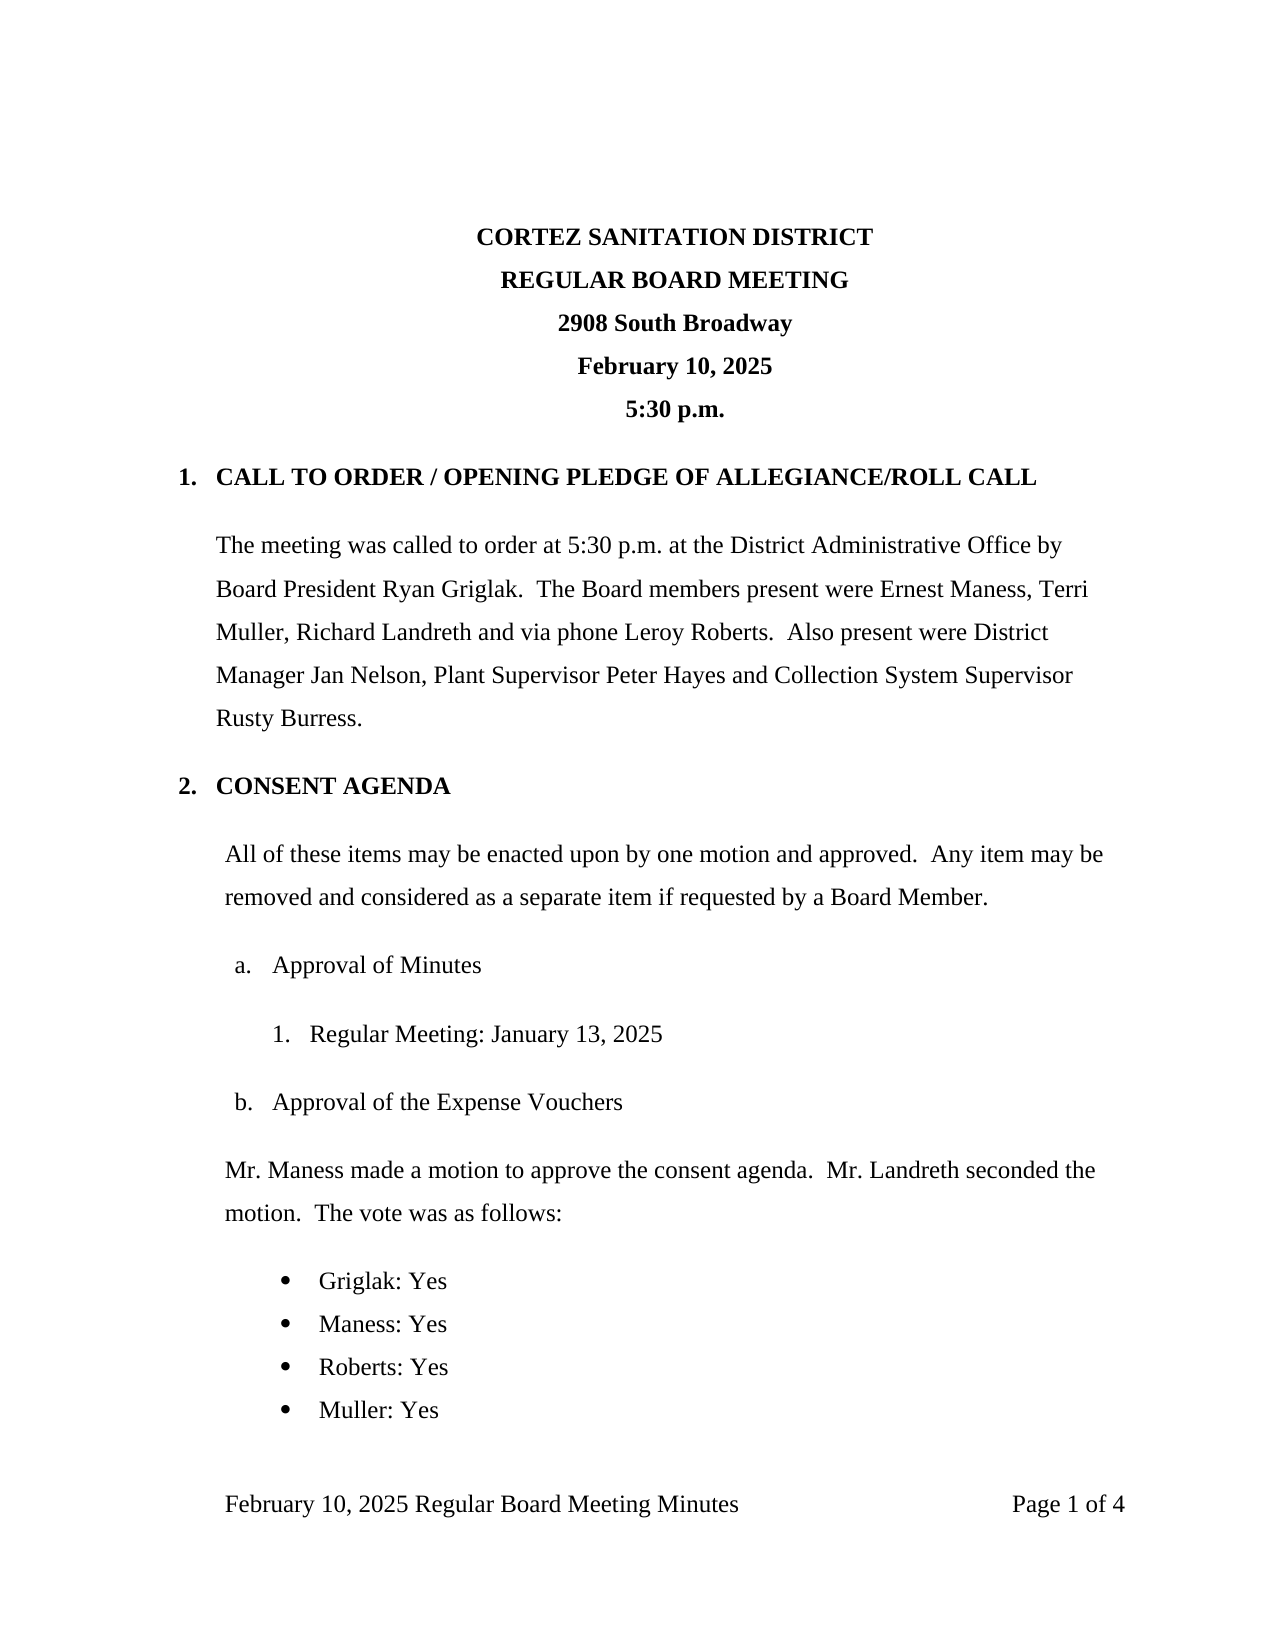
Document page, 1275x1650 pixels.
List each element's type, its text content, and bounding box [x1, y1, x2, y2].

list Approval of the Expense Vouchers [234, 1087, 1125, 1116]
text February 10, 2025 [225, 351, 1125, 380]
title Cortez Sanitation District [224, 222, 1125, 251]
subtitle Consent Agenda [178, 771, 1125, 800]
text 5:30 p.m. [225, 394, 1125, 423]
subtitle Regular Board Meeting [224, 265, 1125, 294]
list Muller: Yes [281, 1396, 1125, 1424]
list Roberts: Yes [281, 1352, 1125, 1381]
text 2908 South Broadway [225, 308, 1125, 337]
text Mr. Maness made a motion to approve the consent agenda. Mr. Landreth seconded the motion. The vote was as follows: [224, 1155, 1125, 1227]
text The meeting was called to order at 5:30 p.m. at the District Administrative Office by Board President Ryan Griglak. The Board members present were Ernest Maness, Terri Muller, Richard Landreth and via phone Leroy Roberts. Also present were District Manager Jan Nelson, Plant Supervisor Peter Hayes and Collection System Supervisor Rusty Burress. [216, 531, 1125, 732]
list Approval of Minutes [234, 951, 1125, 979]
list Griglak: Yes [281, 1266, 1125, 1295]
list Maness: Yes [281, 1309, 1125, 1338]
text All of these items may be enacted upon by one motion and approved. Any item may be removed and considered as a separate item if requested by a Board Member. [224, 839, 1125, 911]
list Regular Meeting: January 13, 2025 [272, 1019, 1125, 1047]
subtitle Call to order / opening pledge of allegiance/roll call [178, 462, 1125, 491]
